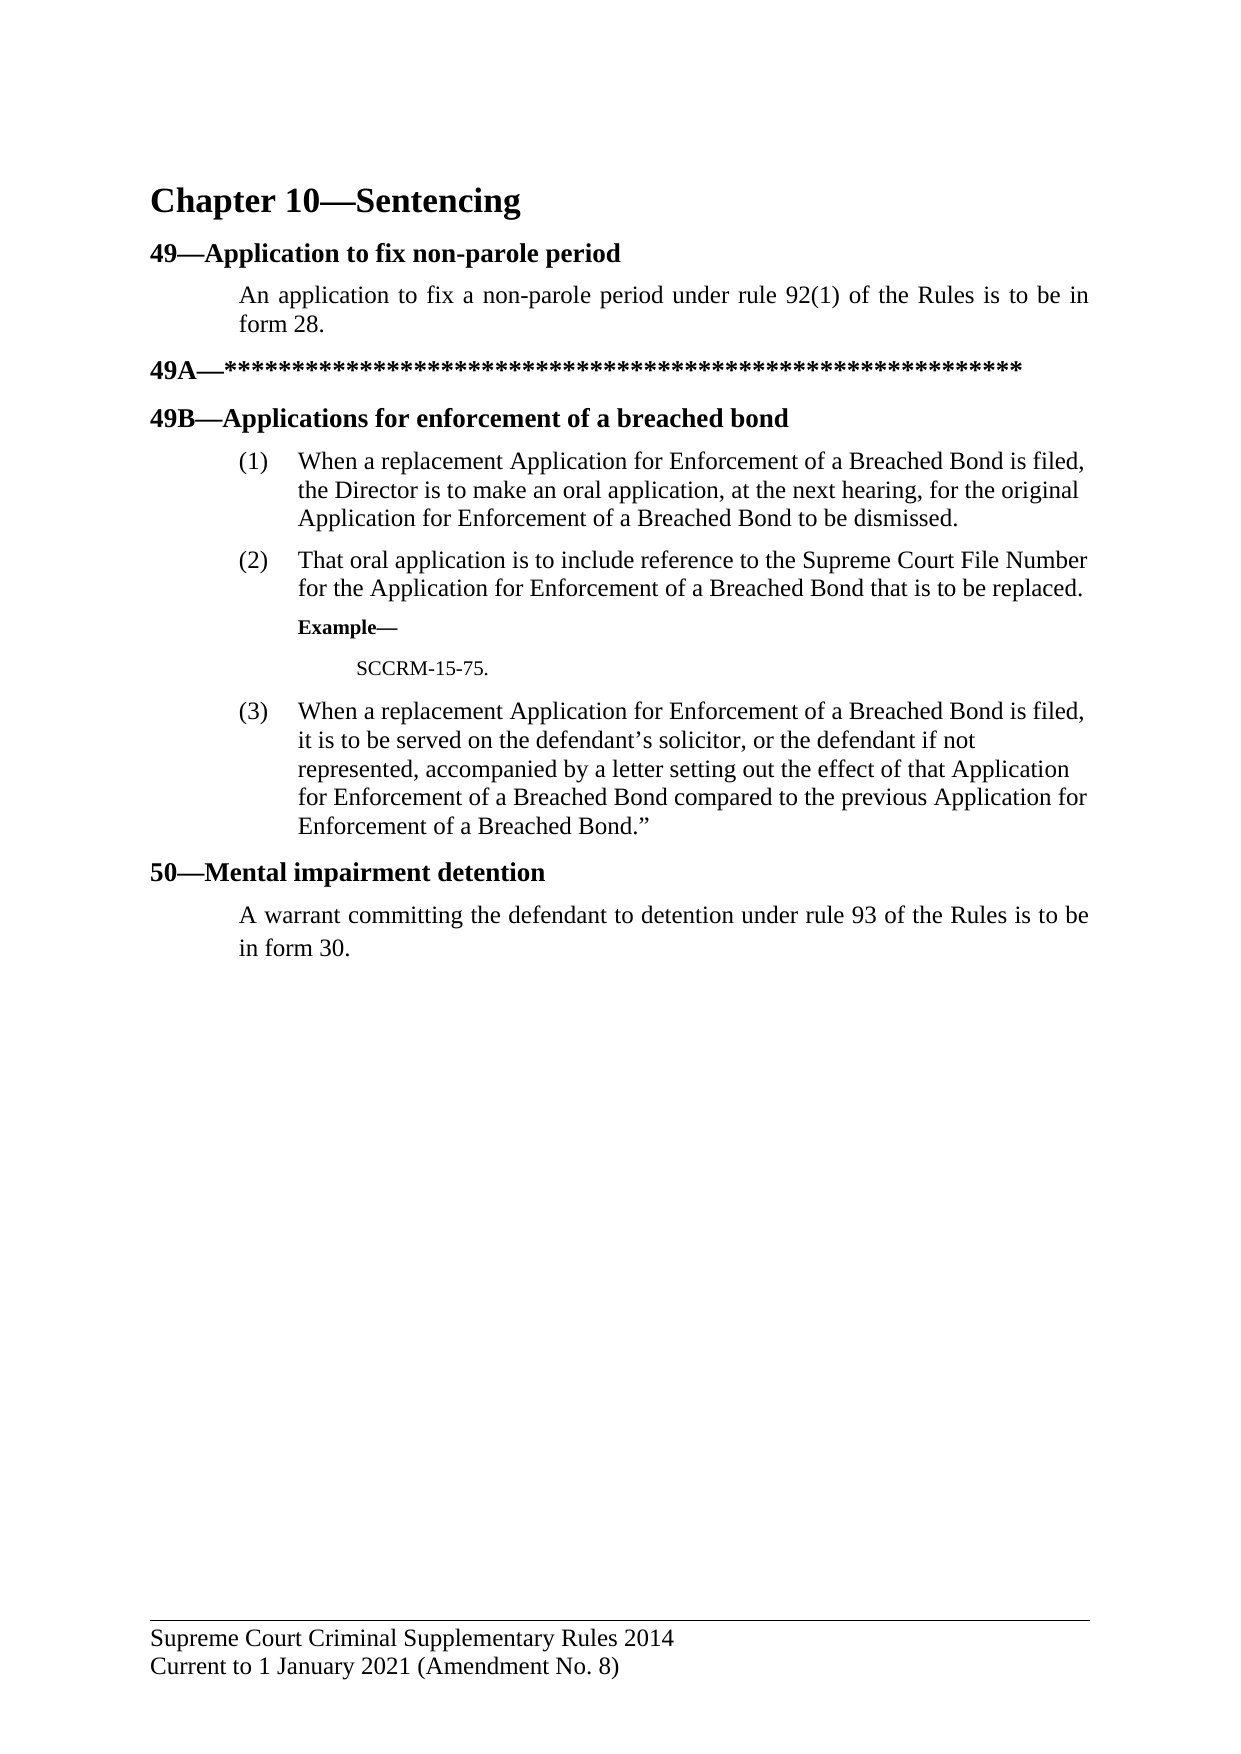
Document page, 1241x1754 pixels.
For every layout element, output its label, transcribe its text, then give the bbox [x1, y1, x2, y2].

text 50—Mental impairment detention [150, 857, 1090, 888]
text A warrant committing the defendant to detention under rule 93 of the Rules is to be in form 30. [239, 900, 1090, 962]
list That oral application is to include reference to the Supreme Court File Number for the Application for Enforcement of a Breached Bond that is to be replaced. [239, 545, 1090, 602]
text 49A—*********************************************************** [150, 354, 1090, 386]
list When a replacement Application for Enforcement of a Breached Bond is filed, the Director is to make an oral application, at the next hearing, for the original Application for Enforcement of a Breached Bond to be dismissed. [239, 446, 1090, 532]
text Example— [239, 615, 1090, 639]
text 49—Application to fix non-parole period [150, 237, 1090, 268]
list When a replacement Application for Enforcement of a Breached Bond is filed, it is to be served on the defendant’s solicitor, or the defendant if not represented, accompanied by a letter setting out the effect of that Application for Enforcement of a Breached Bond compared to the previous Application for Enforcement of a Breached Bond.” [239, 696, 1090, 840]
text An application to fix a non-parole period under rule 92(1) of the Rules is to be in form 28. [239, 280, 1090, 338]
text SCCRM-15-75. [319, 655, 1090, 679]
text Chapter 10—Sentencing [150, 179, 1090, 220]
text 49B—Applications for enforcement of a breached bond [150, 402, 1090, 433]
